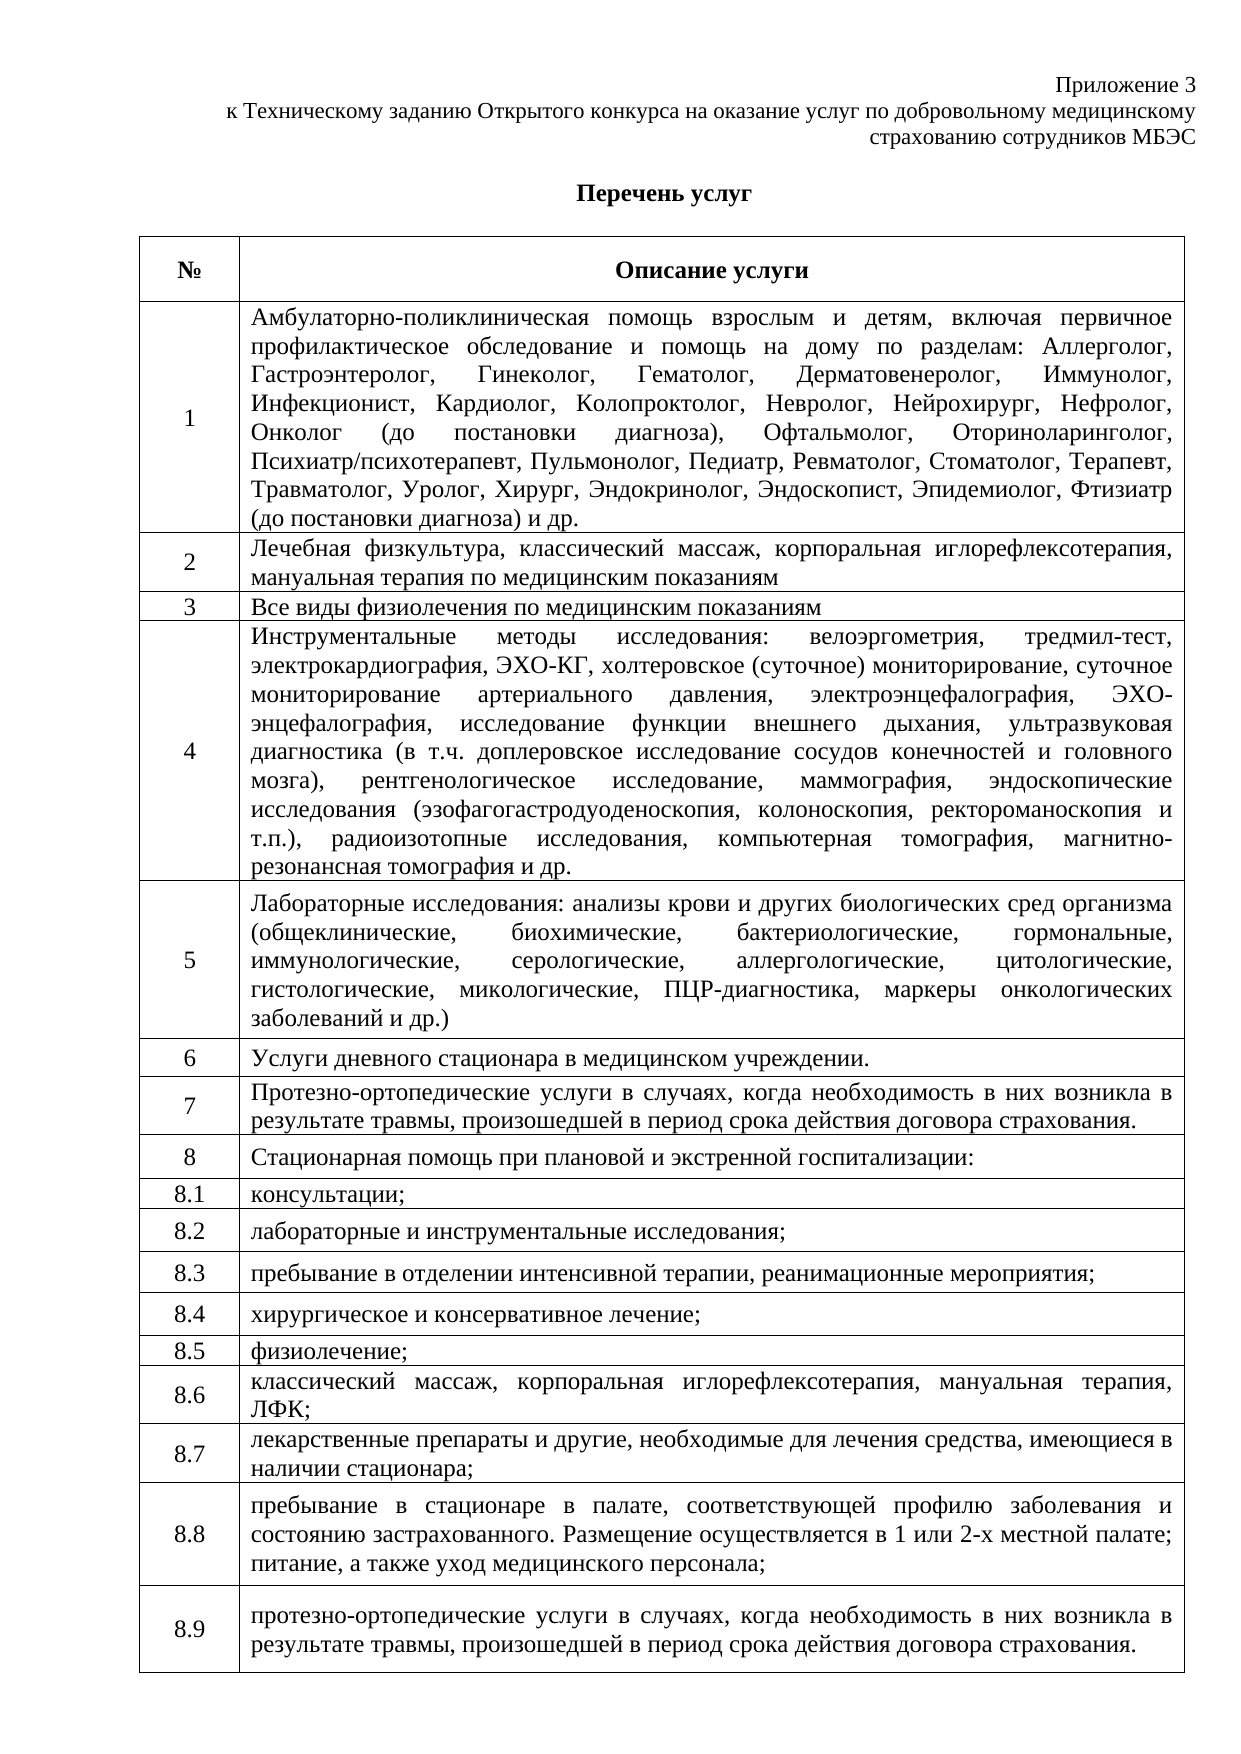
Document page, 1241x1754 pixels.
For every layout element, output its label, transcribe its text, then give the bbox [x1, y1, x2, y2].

table_cell хирургическое и консервативное лечение; [240, 1293, 1184, 1335]
table_cell Протезно-ортопедические услуги в случаях, когда необходимость в них возникла в результате травмы, произошедшей в период срока действия договора страхования. [240, 1077, 1184, 1134]
table_cell протезно-ортопедические услуги в случаях, когда необходимость в них возникла в результате травмы, произошедшей в период срока действия договора страхования. [240, 1586, 1184, 1672]
table_cell Услуги дневного стационара в медицинском учреждении. [240, 1039, 1184, 1076]
table_header Описание услуги [240, 237, 1184, 301]
table_cell Лечебная физкультура, классический массаж, корпоральная иглорефлексотерапия, мануальная терапия по медицинским показаниям [240, 533, 1184, 591]
table_cell 4 [140, 621, 239, 880]
table_cell 8.8 [140, 1483, 239, 1585]
table_cell Все виды физиолечения по медицинским показаниям [240, 592, 1184, 620]
text Приложение 3 [151, 71, 1196, 97]
table_cell 8.4 [140, 1293, 239, 1335]
table_cell 8.9 [140, 1586, 239, 1672]
table_cell 8.3 [140, 1252, 239, 1292]
table_cell 8 [140, 1135, 239, 1178]
text к Техническому заданию Открытого конкурса на оказание услуг по добровольному медицинскому страхованию сотрудников МБЭС [151, 97, 1196, 150]
table_cell 8.5 [140, 1336, 239, 1365]
table_cell пребывание в отделении интенсивной терапии, реанимационные мероприятия; [240, 1252, 1184, 1292]
table_cell пребывание в стационаре в палате, соответствующей профилю заболевания и состоянию застрахованного. Размещение осуществляется в 1 или 2-х местной палате; питание, а также уход медицинского персонала; [240, 1483, 1184, 1585]
table_cell 7 [140, 1077, 239, 1134]
table_cell 6 [140, 1039, 239, 1076]
table_cell 8.7 [140, 1424, 239, 1482]
table_cell Лабораторные исследования: анализы крови и других биологических сред организма (общеклинические, биохимические, бактериологические, гормональные, иммунологические, серологические, аллергологические, цитологические, гистологические, микологические, ПЦР-диагностика, маркеры онкологических заболеваний и др.) [240, 881, 1184, 1038]
text Перечень услуг [151, 178, 1177, 207]
table_cell Амбулаторно-поликлиническая помощь взрослым и детям, включая первичное профилактическое обследование и помощь на дому по разделам: Аллерголог, Гастроэнтеролог, Гинеколог, Гематолог, Дерматовенеролог, Иммунолог, Инфекционист, Кардиолог, Колопроктолог, Невролог, Нейрохирург, Нефролог, Онколог (до постановки диагноза), Офтальмолог, Оториноларинголог, Психиатр/психотерапевт, Пульмонолог, Педиатр, Ревматолог, Стоматолог, Терапевт, Травматолог, Уролог, Хирург, Эндокринолог, Эндоскопист, Эпидемиолог, Фтизиатр (до постановки диагноза) и др. [240, 302, 1184, 532]
table_cell 8.6 [140, 1366, 239, 1423]
table_cell физиолечение; [240, 1336, 1184, 1365]
table_cell консультации; [240, 1179, 1184, 1208]
table_cell 2 [140, 533, 239, 591]
table_cell 5 [140, 881, 239, 1038]
table_cell 1 [140, 302, 239, 532]
table_cell классический массаж, корпоральная иглорефлексотерапия, мануальная терапия, ЛФК; [240, 1366, 1184, 1423]
table_cell лекарственные препараты и другие, необходимые для лечения средства, имеющиеся в наличии стационара; [240, 1424, 1184, 1482]
table_cell Инструментальные методы исследования: велоэргометрия, тредмил-тест, электрокардиография, ЭХО-КГ, холтеровское (суточное) мониторирование, суточное мониторирование артериального давления, электроэнцефалография, ЭХО-энцефалография, исследование функции внешнего дыхания, ультразвуковая диагностика (в т.ч. доплеровское исследование сосудов конечностей и головного мозга), рентгенологическое исследование, маммография, эндоскопические исследования (эзофагогастродуоденоскопия, колоноскопия, ректороманоскопия и т.п.), радиоизотопные исследования, компьютерная томография, магнитно-резонансная томография и др. [240, 621, 1184, 880]
table_cell 8.1 [140, 1179, 239, 1208]
table_cell 8.2 [140, 1209, 239, 1251]
table_header № [140, 237, 239, 301]
table_cell лабораторные и инструментальные исследования; [240, 1209, 1184, 1251]
table_cell 3 [140, 592, 239, 620]
table_cell Стационарная помощь при плановой и экстренной госпитализации: [240, 1135, 1184, 1178]
